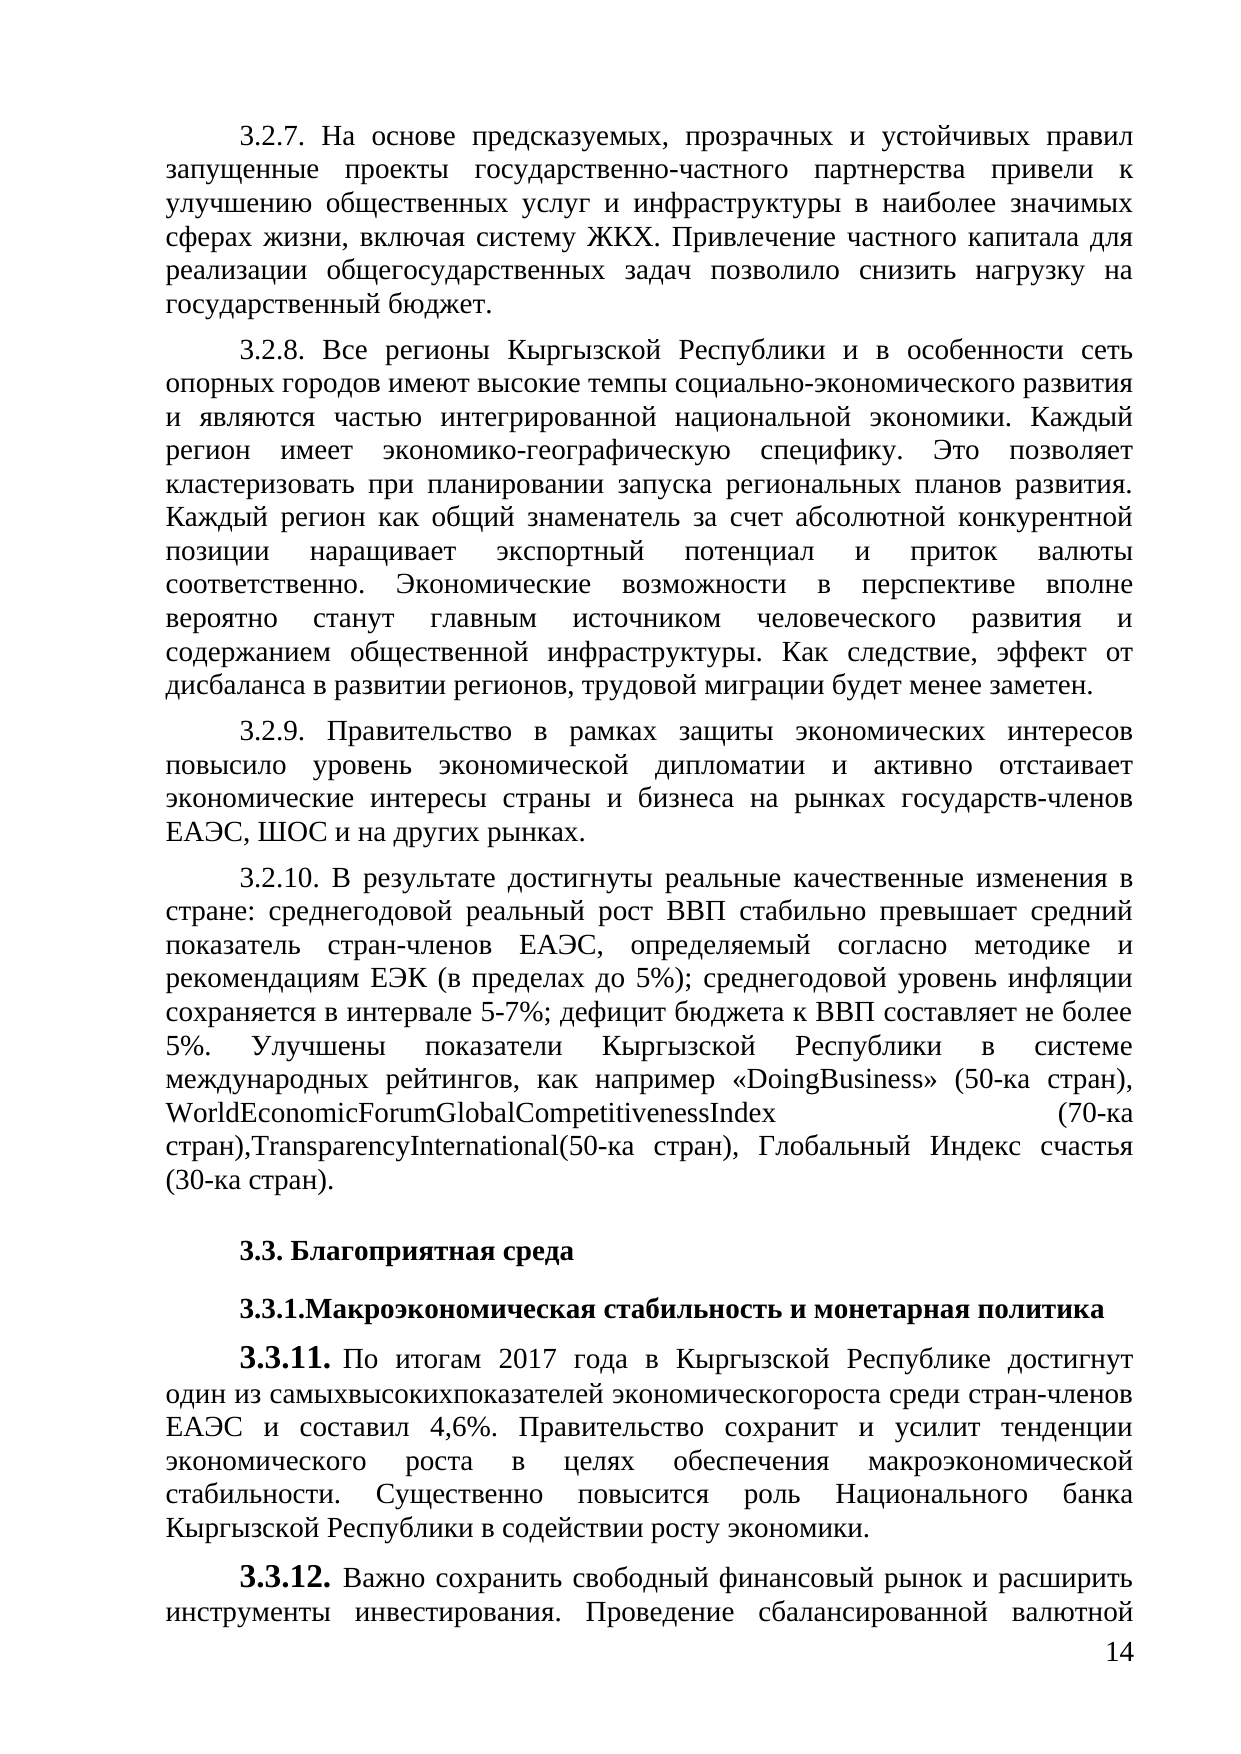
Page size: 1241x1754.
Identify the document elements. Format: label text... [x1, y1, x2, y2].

subtitle 3.3. Благоприятная среда [165, 1233, 1134, 1266]
subtitle 3.3.1.Макроэкономическая стабильность и монетарная политика [165, 1291, 1134, 1325]
text 3.2.7. На основе предсказуемых, прозрачных и устойчивых правил запущенные проекты государственно-частного партнерства привели к улучшению общественных услуг и инфраструктуры в наиболее значимых сферах жизни, включая систему ЖКХ. Привлечение частного капитала для реализации общегосударственных задач позволило снизить нагрузку на государственный бюджет. [165, 118, 1134, 319]
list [165, 1556, 1134, 1628]
text 3.2.9. Правительство в рамках защиты экономических интересов повысило уровень экономической дипломатии и активно отстаивает экономические интересы страны и бизнеса на рынках государств-членов ЕАЭС, ШОС и на других рынках. [165, 713, 1134, 847]
text 3.2.8. Все регионы Кыргызской Республики и в особенности сеть опорных городов имеют высокие темпы социально-экономического развития и являются частью интегрированной национальной экономики. Каждый регион имеет экономико-географическую специфику. Это позволяет кластеризовать при планировании запуска региональных планов развития. Каждый регион как общий знаменатель за счет абсолютной конкурентной позиции наращивает экспортный потенциал и приток валюты соответственно. Экономические возможности в перспективе вполне вероятно станут главным источником человеческого развития и содержанием общественной инфраструктуры. Как следствие, эффект от дисбаланса в развитии регионов, трудовой миграции будет менее заметен. [165, 332, 1134, 701]
text 3.2.10. В результате достигнуты реальные качественные изменения в стране: среднегодовой реальный рост ВВП стабильно превышает средний показатель стран-членов ЕАЭС, определяемый согласно методике и рекомендациям ЕЭК (в пределах до 5%); среднегодовой уровень инфляции сохраняется в интервале 5-7%; дефицит бюджета к ВВП составляет не более 5%. Улучшены показатели Кыргызской Республики в системе международных рейтингов, как например «DoingBusiness» (50-ка стран), WorldEconomicForumGlobalCompetitivenessIndex (70-ка стран),TransparencyInternational(50-ка стран), Глобальный Индекс счастья (30-ка стран). [165, 860, 1134, 1195]
list По итогам 2017 года в Кыргызской Республике достигнут один из самыхвысокихпоказателей экономическогороста среди стран-членов ЕАЭС и составил 4,6%. Правительство сохранит и усилит тенденции экономического роста в целях обеспечения макроэкономической стабильности. Существенно повысится роль Национального банка Кыргызской Республики в содействии росту экономики. [165, 1337, 1134, 1543]
